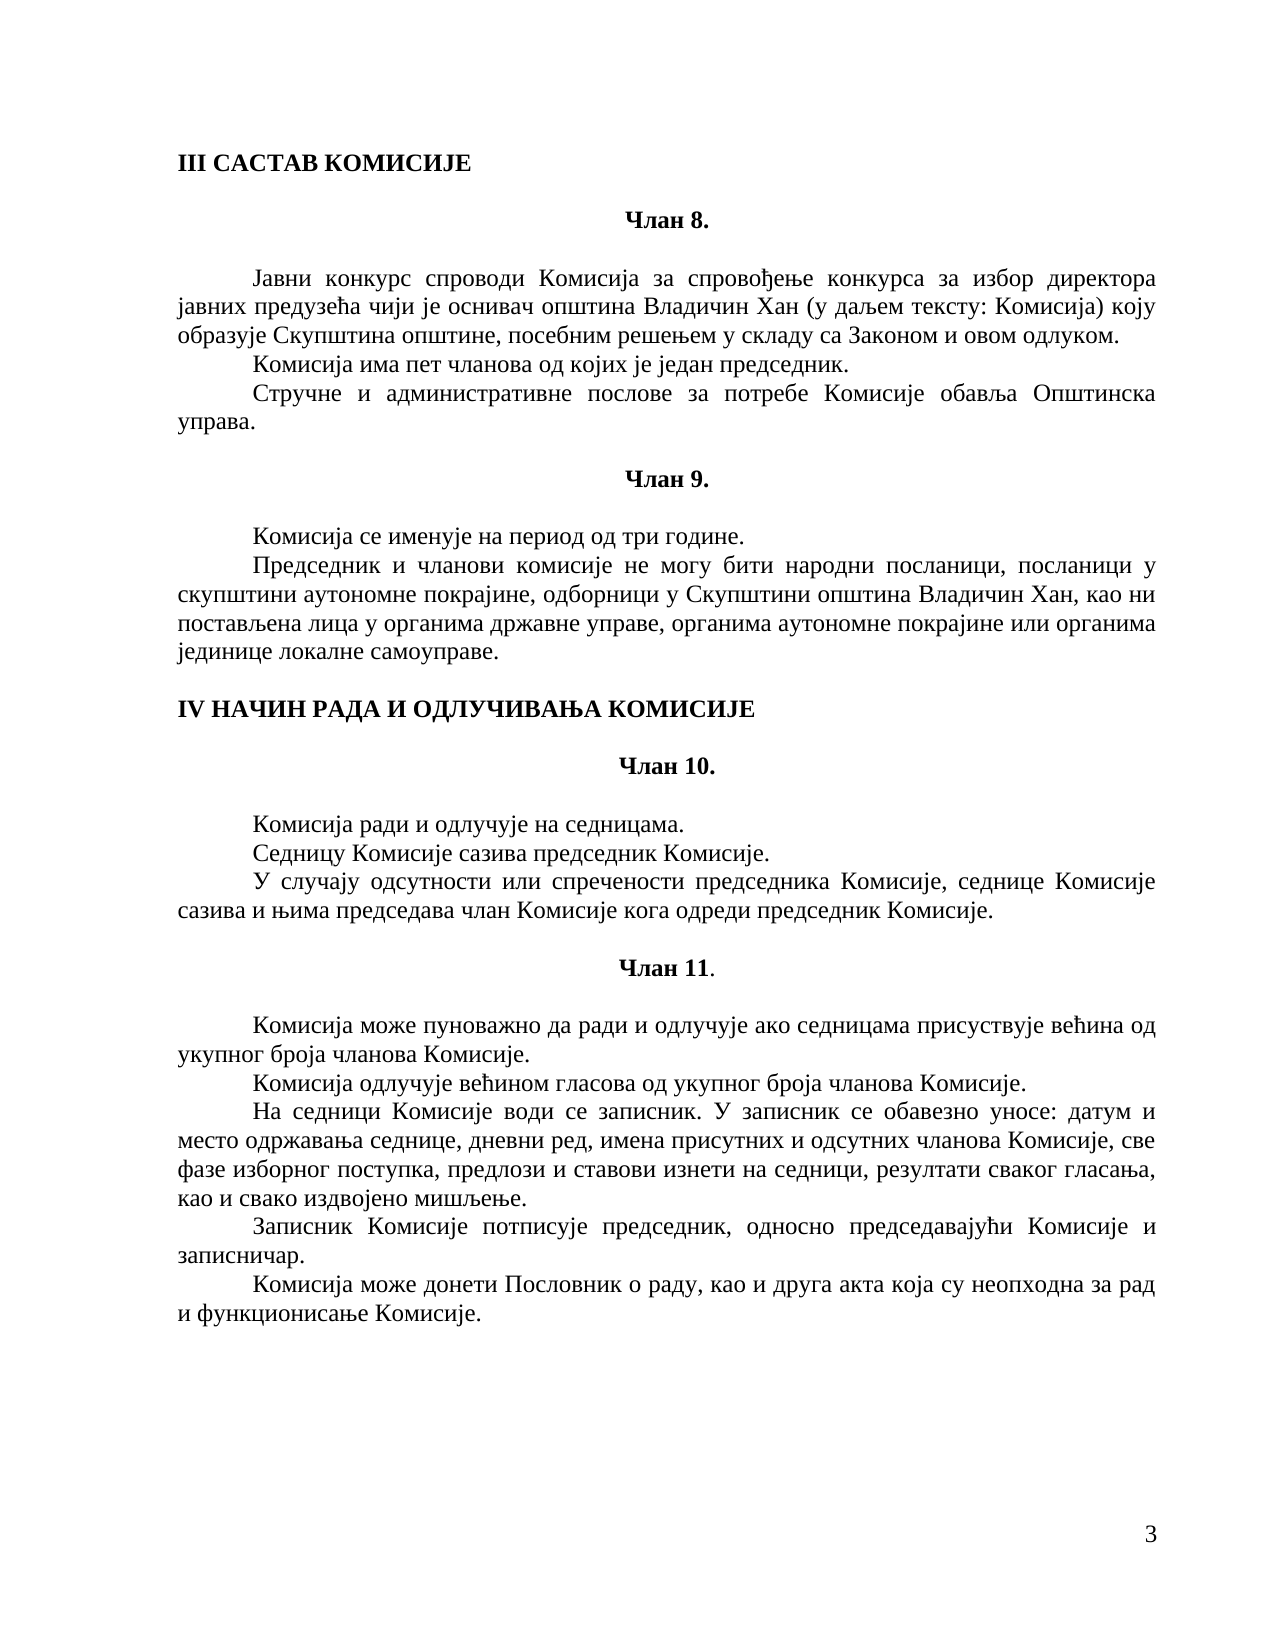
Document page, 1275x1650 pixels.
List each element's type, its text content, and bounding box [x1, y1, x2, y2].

text Стручне и административне послове за потребе Комисије обавља Општинска управа. [177, 378, 1157, 435]
text III САСТАВ КОМИСИЈЕ [177, 148, 1157, 176]
text Члан 9. [177, 464, 1157, 493]
text Записник Комисије потписује председник, односно председавајући Комисије и записничар. [177, 1211, 1157, 1269]
text Комисија може пуноважно да ради и одлучује ако седницама присуствује већина од укупног броја чланова Комисије. [177, 1010, 1157, 1068]
text У случају одсутности или спречености председника Комисије, седнице Комисије сазива и њима председава члан Комисије кога одреди председник Комисије. [177, 866, 1157, 924]
text Председник и чланови комисије не могу бити народни посланици, посланици у скупштини аутономне покрајине, одборници у Скупштини општина Владичин Хан, као ни постављена лица у органима државне управе, органима аутономне покрајине или органима јединице локалне самоуправе. [177, 550, 1157, 665]
text На седници Комисије води се записник. У записник се обавезно уносе: датум и место одржавања седнице, дневни ред, имена присутних и одсутних чланова Комисије, све фазе изборног поступка, предлози и ставови изнети на седници, резултати сваког гласања, као и свако издвојено мишљење. [177, 1096, 1157, 1211]
text Седницу Комисије сазива председник Комисије. [177, 838, 1157, 866]
text Комисија се именује на период од три године. [177, 521, 1157, 550]
text Члан 11. [177, 953, 1157, 981]
text Комисија одлучује већином гласова од укупног броја чланова Комисије. [177, 1068, 1157, 1096]
text IV НАЧИН РАДА И ОДЛУЧИВАЊА КОМИСИЈЕ [177, 694, 1157, 723]
text Комисија има пет чланова од којих је један председник. [177, 349, 1157, 378]
text Комисија може донети Пословник о раду, као и друга акта која су неопходна за рад и функционисање Комисије. [177, 1269, 1157, 1326]
text Комисија ради и одлучује на седницама. [177, 809, 1157, 838]
text Члан 8. [177, 205, 1157, 234]
text Члан 10. [177, 751, 1157, 780]
text Јавни конкурс спроводи Комисија за спровођење конкурса за избор директора јавних предузећа чији је оснивач општина Владичин Хан (у даљем тексту: Комисија) коју образује Скупштина општине, посебним решењем у складу са Законом и овом одлуком. [177, 263, 1157, 349]
